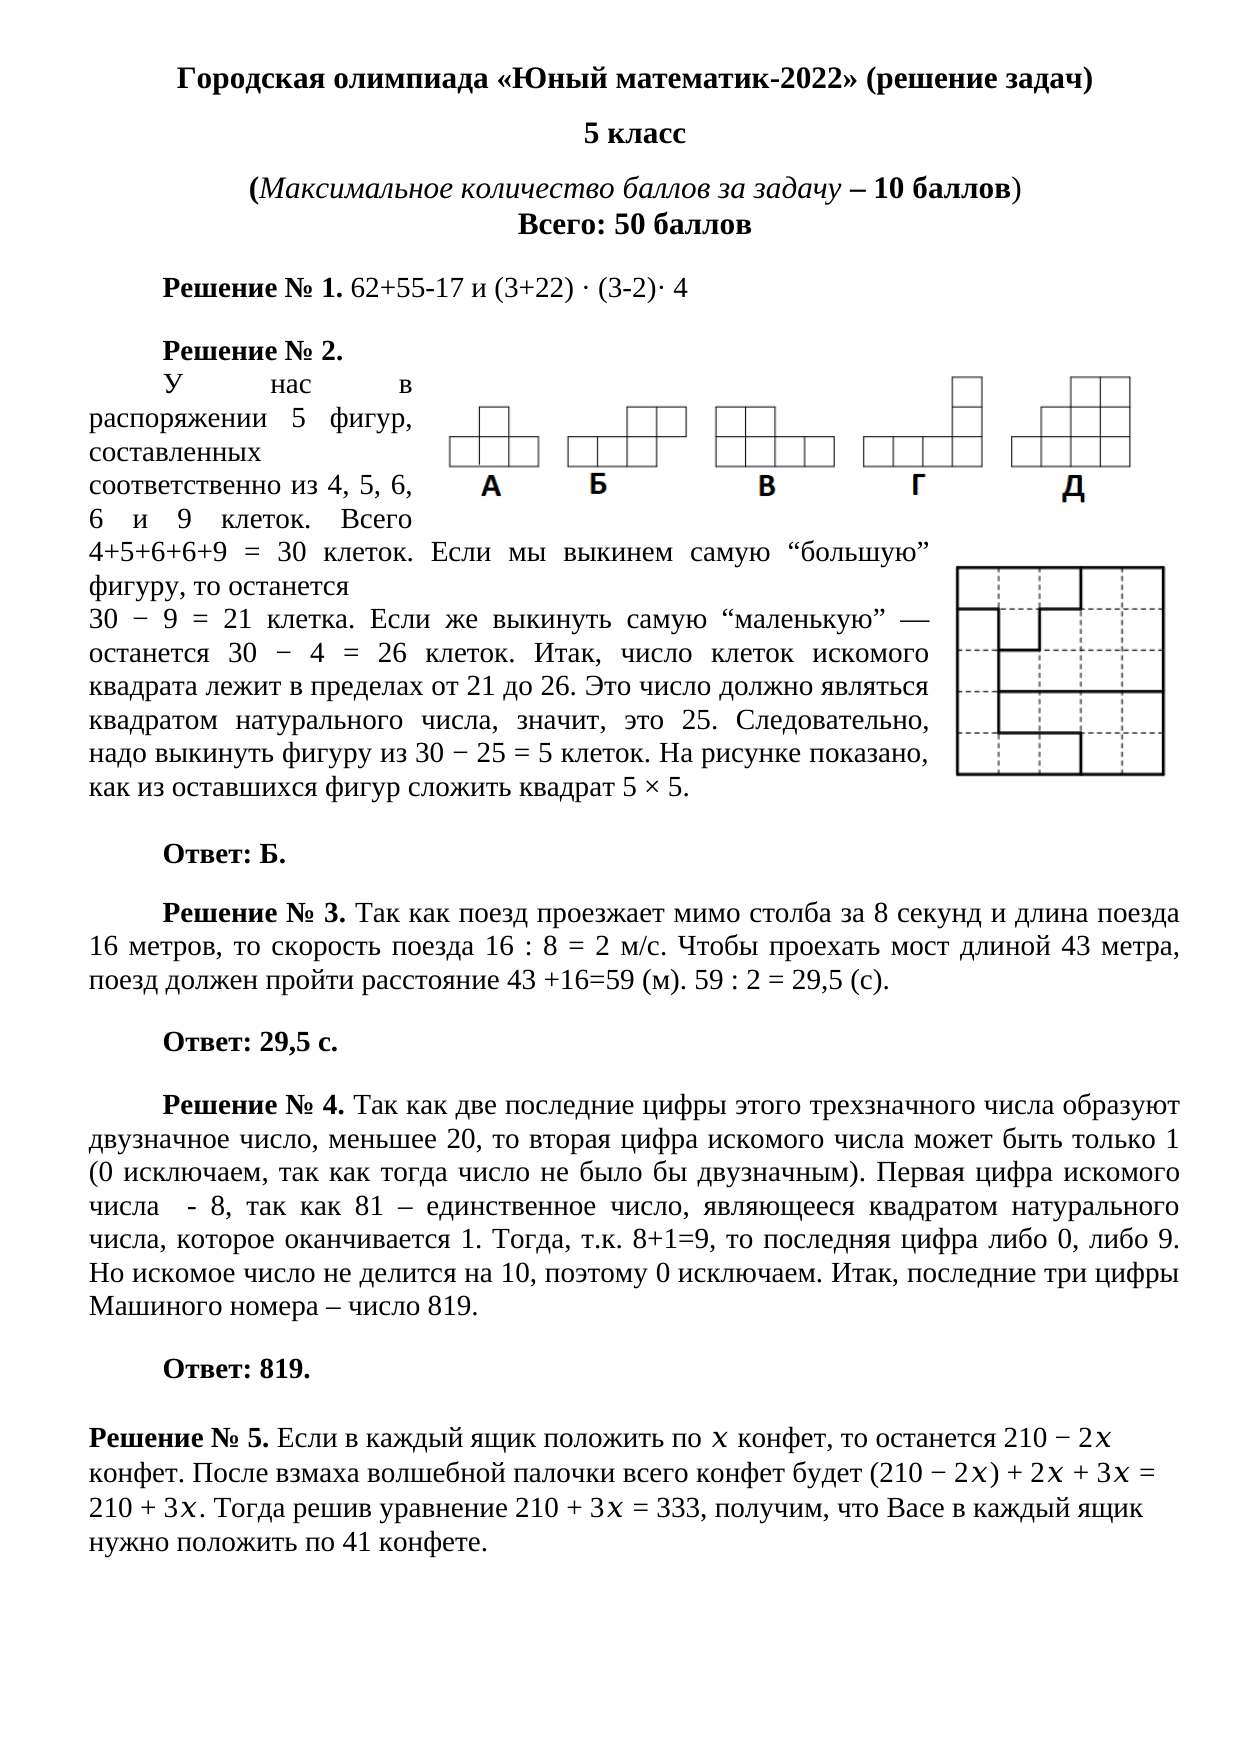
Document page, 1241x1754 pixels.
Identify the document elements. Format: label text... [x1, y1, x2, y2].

text Ответ: 819. [89, 1351, 1181, 1385]
text Городская олимпиада «Юный математик-2022» (решение задач) [89, 59, 1181, 95]
picture [431, 372, 1177, 516]
text Решение № 5. Если в каждый ящик положить по 𝑥 конфет, то останется 210 − 2𝑥 конфет. После взмаха волшебной палочки всего конфет будет (210 − 2𝑥) + 2𝑥 + 3𝑥 = 210 + 3𝑥. Тогда решив уравнение 210 + 3𝑥 = 333, получим, что Васе в каждый ящик нужно положить по 41 конфете. [89, 1418, 1181, 1557]
text (Максимальное количество баллов за задачу – 10 баллов) [89, 169, 1181, 205]
text Ответ: 29,5 с. [89, 1024, 1181, 1058]
text Решение № 2. [89, 333, 1181, 367]
picture [949, 560, 1185, 786]
text Ответ: Б. [89, 836, 1181, 870]
text 5 класс [89, 114, 1181, 150]
text 30 − 9 = 21 клетка. Если же выкинуть самую “маленькую” — останется 30 − 4 = 26 клеток. Итак, число клеток искомого квадрата лежит в пределах от 21 до 26. Это число должно являться квадратом натурального числа, значит, это 25. Следовательно, надо выкинуть фигуру из 30 − 25 = 5 клеток. На рисунке показано, как из оставшихся фигур сложить квадрат 5 × 5. [89, 601, 1181, 803]
text Решение № 3. Так как поезд проезжает мимо столба за 8 секунд и длина поезда 16 метров, то скорость поезда 16 : 8 = 2 м/с. Чтобы проехать мост длиной 43 метра, поезд должен пройти расстояние 43 +16=59 (м). 59 : 2 = 29,5 (с). [89, 895, 1181, 995]
text Решение № 4. Так как две последние цифры этого трехзначного числа образуют двузначное число, меньшее 20, то вторая цифра искомого числа может быть только 1 (0 исключаем, так как тогда число не было бы двузначным). Первая цифра искомого числа - 8, так как 81 – единственное число, являющееся квадратом натурального числа, которое оканчивается 1. Тогда, т.к. 8+1=9, то последняя цифра либо 0, либо 9. Но искомое число не делится на 10, поэтому 0 исключаем. Итак, последние три цифры Машиного номера – число 819. [89, 1087, 1181, 1322]
text Решение № 1. 62+55-17 и (3+22) · (3-2)· 4 [89, 270, 1181, 304]
text Всего: 50 баллов [89, 205, 1181, 241]
